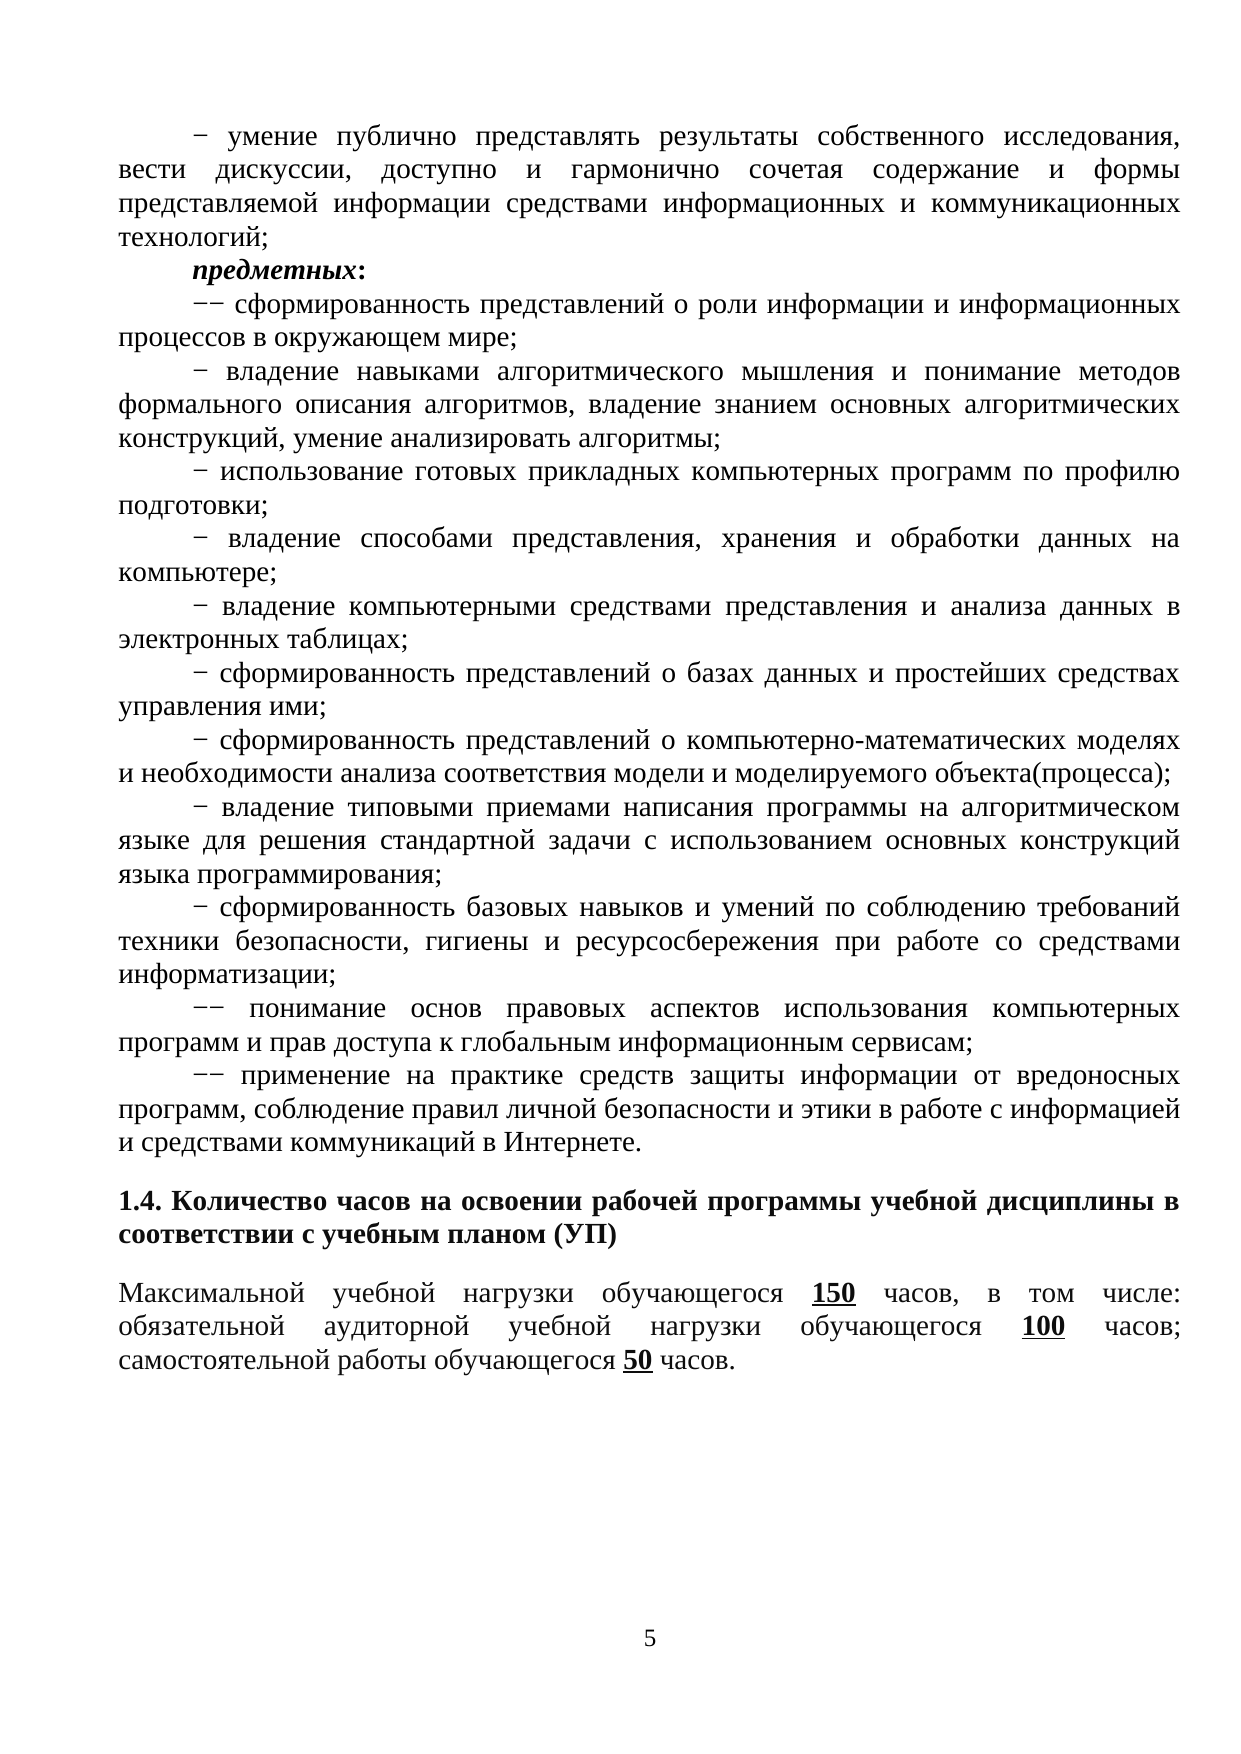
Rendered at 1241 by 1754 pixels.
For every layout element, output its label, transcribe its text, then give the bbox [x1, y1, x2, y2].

text −− понимание основ правовых аспектов использования компьютерных программ и прав доступа к глобальным информационным сервисам; [118, 990, 1181, 1057]
text − владение компьютерными средствами представления и анализа данных в электронных таблицах; [118, 588, 1181, 655]
text − умение публично представлять результаты собственного исследования, вести дискуссии, доступно и гармонично сочетая содержание и формы представляемой информации средствами информационных и коммуникационных технологий; [118, 118, 1181, 252]
text − сформированность представлений о компьютерно-математических моделях и необходимости анализа соответствия модели и моделируемого объекта(процесса); [118, 722, 1181, 789]
text − владение навыками алгоритмического мышления и понимание методов формального описания алгоритмов, владение знанием основных алгоритмических конструкций, умение анализировать алгоритмы; [118, 353, 1181, 453]
text − сформированность представлений о базах данных и простейших средствах управления ими; [118, 655, 1181, 722]
text Максимальной учебной нагрузки обучающегося 150 часов, в том числе: обязательной аудиторной учебной нагрузки обучающегося 100 часов; самостоятельной работы обучающегося 50 часов. [118, 1275, 1181, 1376]
text − владение типовыми приемами написания программы на алгоритмическом языке для решения стандартной задачи с использованием основных конструкций языка программирования; [118, 789, 1181, 889]
text − сформированность базовых навыков и умений по соблюдению требований техники безопасности, гигиены и ресурсосбережения при работе со средствами информатизации; [118, 889, 1181, 990]
text − владение способами представления, хранения и обработки данных на компьютере; [118, 521, 1181, 588]
text 1.4. Количество часов на освоении рабочей программы учебной дисциплины в соответствии с учебным планом (УП) [118, 1183, 1181, 1250]
text −− применение на практике средств защиты информации от вредоносных программ, соблюдение правил личной безопасности и этики в работе с информацией и средствами коммуникаций в Интернете. [118, 1057, 1181, 1158]
text −− сформированность представлений о роли информации и информационных процессов в окружающем мире; [118, 286, 1181, 353]
text предметных: [118, 252, 1181, 286]
text − использование готовых прикладных компьютерных программ по профилю подготовки; [118, 453, 1181, 521]
